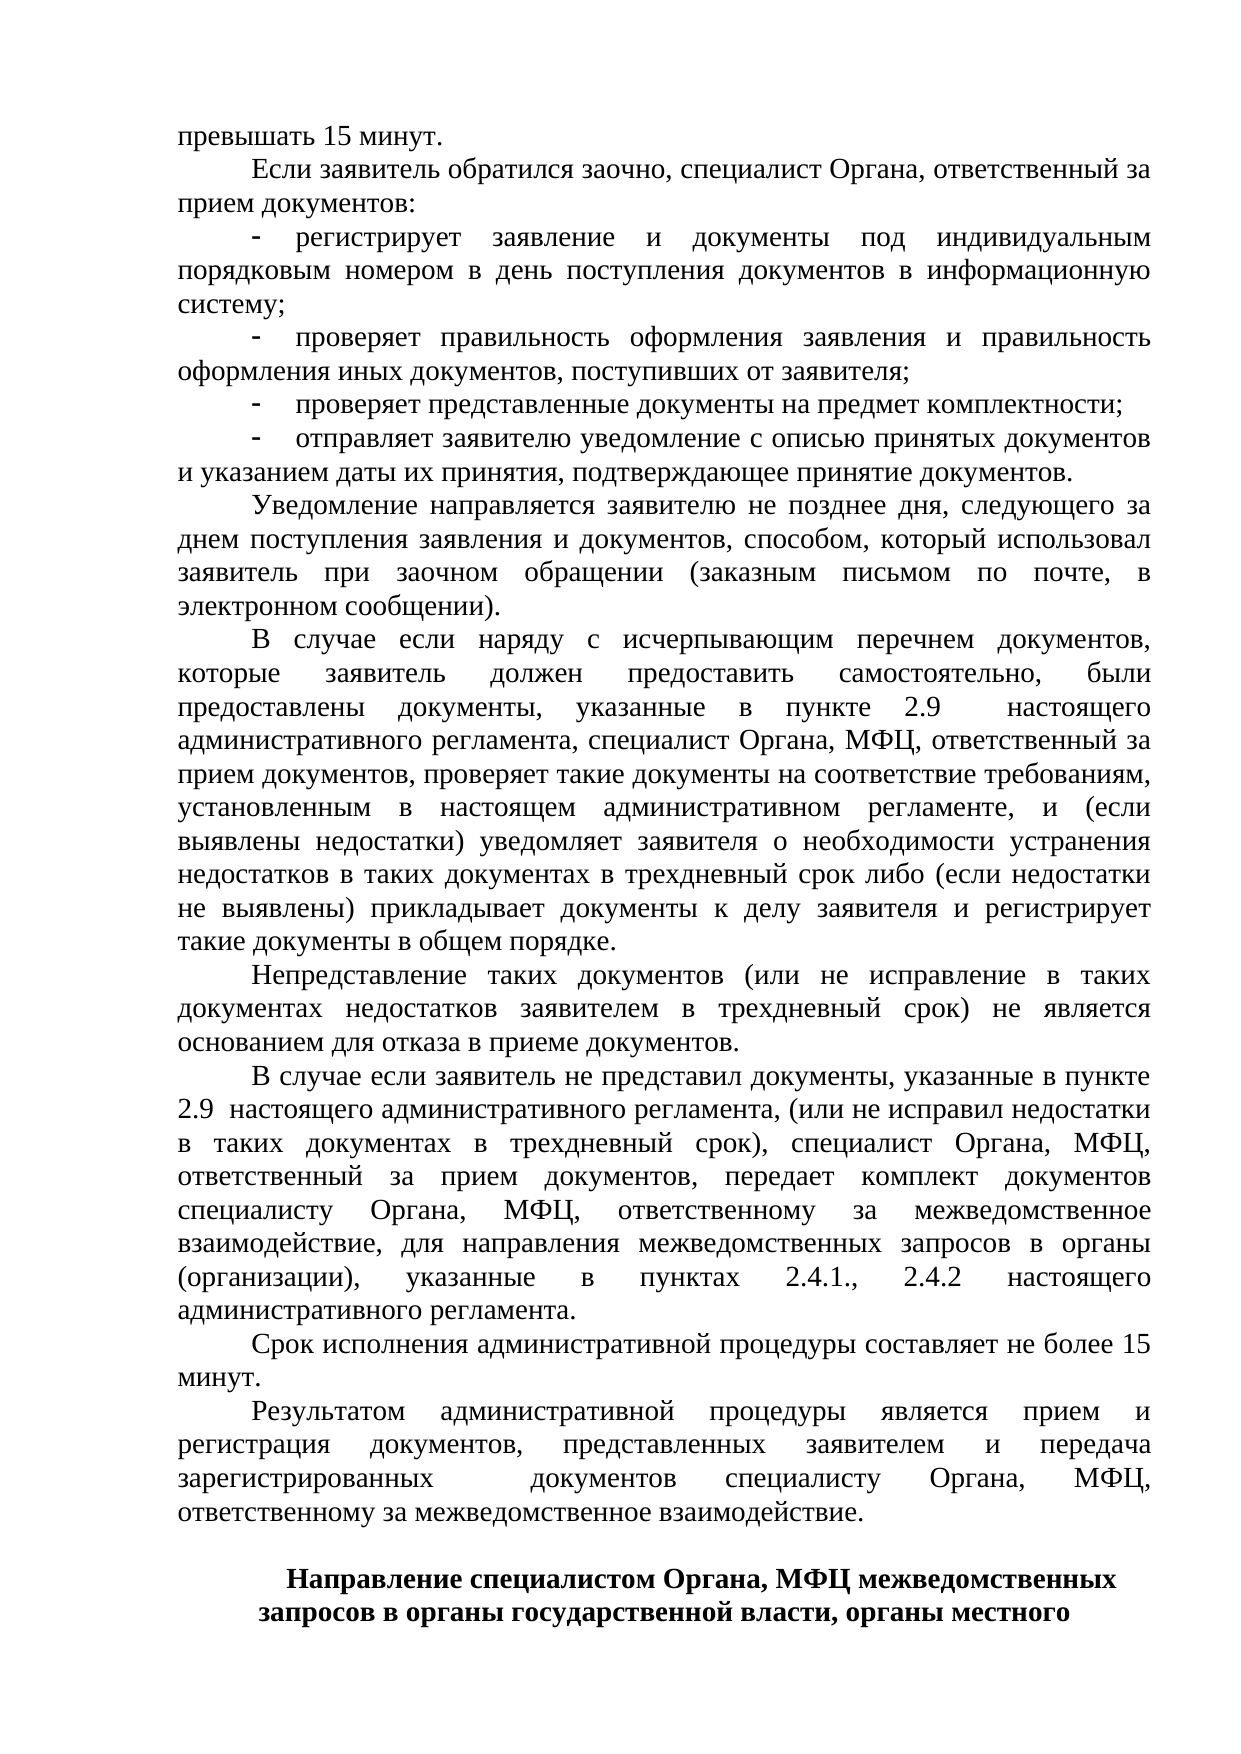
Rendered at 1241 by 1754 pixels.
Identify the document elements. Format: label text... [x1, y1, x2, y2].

text В случае если наряду с исчерпывающим перечнем документов, которые заявитель должен предоставить самостоятельно, были предоставлены документы, указанные в пункте 2.9 настоящего административного регламента, специалист Органа, МФЦ, ответственный за прием документов, проверяет такие документы на соответствие требованиям, установленным в настоящем административном регламенте, и (если выявлены недостатки) уведомляет заявителя о необходимости устранения недостатков в таких документах в трехдневный срок либо (если недостатки не выявлены) прикладывает документы к делу заявителя и регистрирует такие документы в общем порядке. [177, 622, 1152, 957]
text Непредставление таких документов (или не исправление в таких документах недостатков заявителем в трехдневный срок) не является основанием для отказа в приеме документов. [177, 957, 1152, 1058]
list отправляет заявителю уведомление с описью принятых документов и указанием даты их принятия, подтверждающее принятие документов. [177, 420, 1152, 487]
text Если заявитель обратился заочно, специалист Органа, ответственный за прием документов: [177, 152, 1152, 219]
list регистрирует заявление и документы под индивидуальным порядковым номером в день поступления документов в информационную систему; [177, 219, 1152, 319]
list проверяет представленные документы на предмет комплектности; [177, 387, 1152, 420]
text Срок исполнения административной процедуры составляет не более 15 минут. [177, 1326, 1152, 1393]
text В случае если заявитель не представил документы, указанные в пункте 2.9 настоящего административного регламента, (или не исправил недостатки в таких документах в трехдневный срок), специалист Органа, МФЦ, ответственный за прием документов, передает комплект документов специалисту Органа, МФЦ, ответственному за межведомственное взаимодействие, для направления межведомственных запросов в органы (организации), указанные в пунктах 2.4.1., 2.4.2 настоящего административного регламента. [177, 1058, 1152, 1326]
list проверяет правильность оформления заявления и правильность оформления иных документов, поступивших от заявителя; [177, 319, 1152, 387]
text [177, 1561, 1152, 1628]
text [177, 118, 1152, 152]
text Результатом административной процедуры является прием и регистрация документов, представленных заявителем и передача зарегистрированных документов специалисту Органа, МФЦ, ответственному за межведомственное взаимодействие. [177, 1393, 1152, 1527]
text Уведомление направляется заявителю не позднее дня, следующего за днем поступления заявления и документов, способом, который использовал заявитель при заочном обращении (заказным письмом по почте, в электронном сообщении). [177, 487, 1152, 622]
